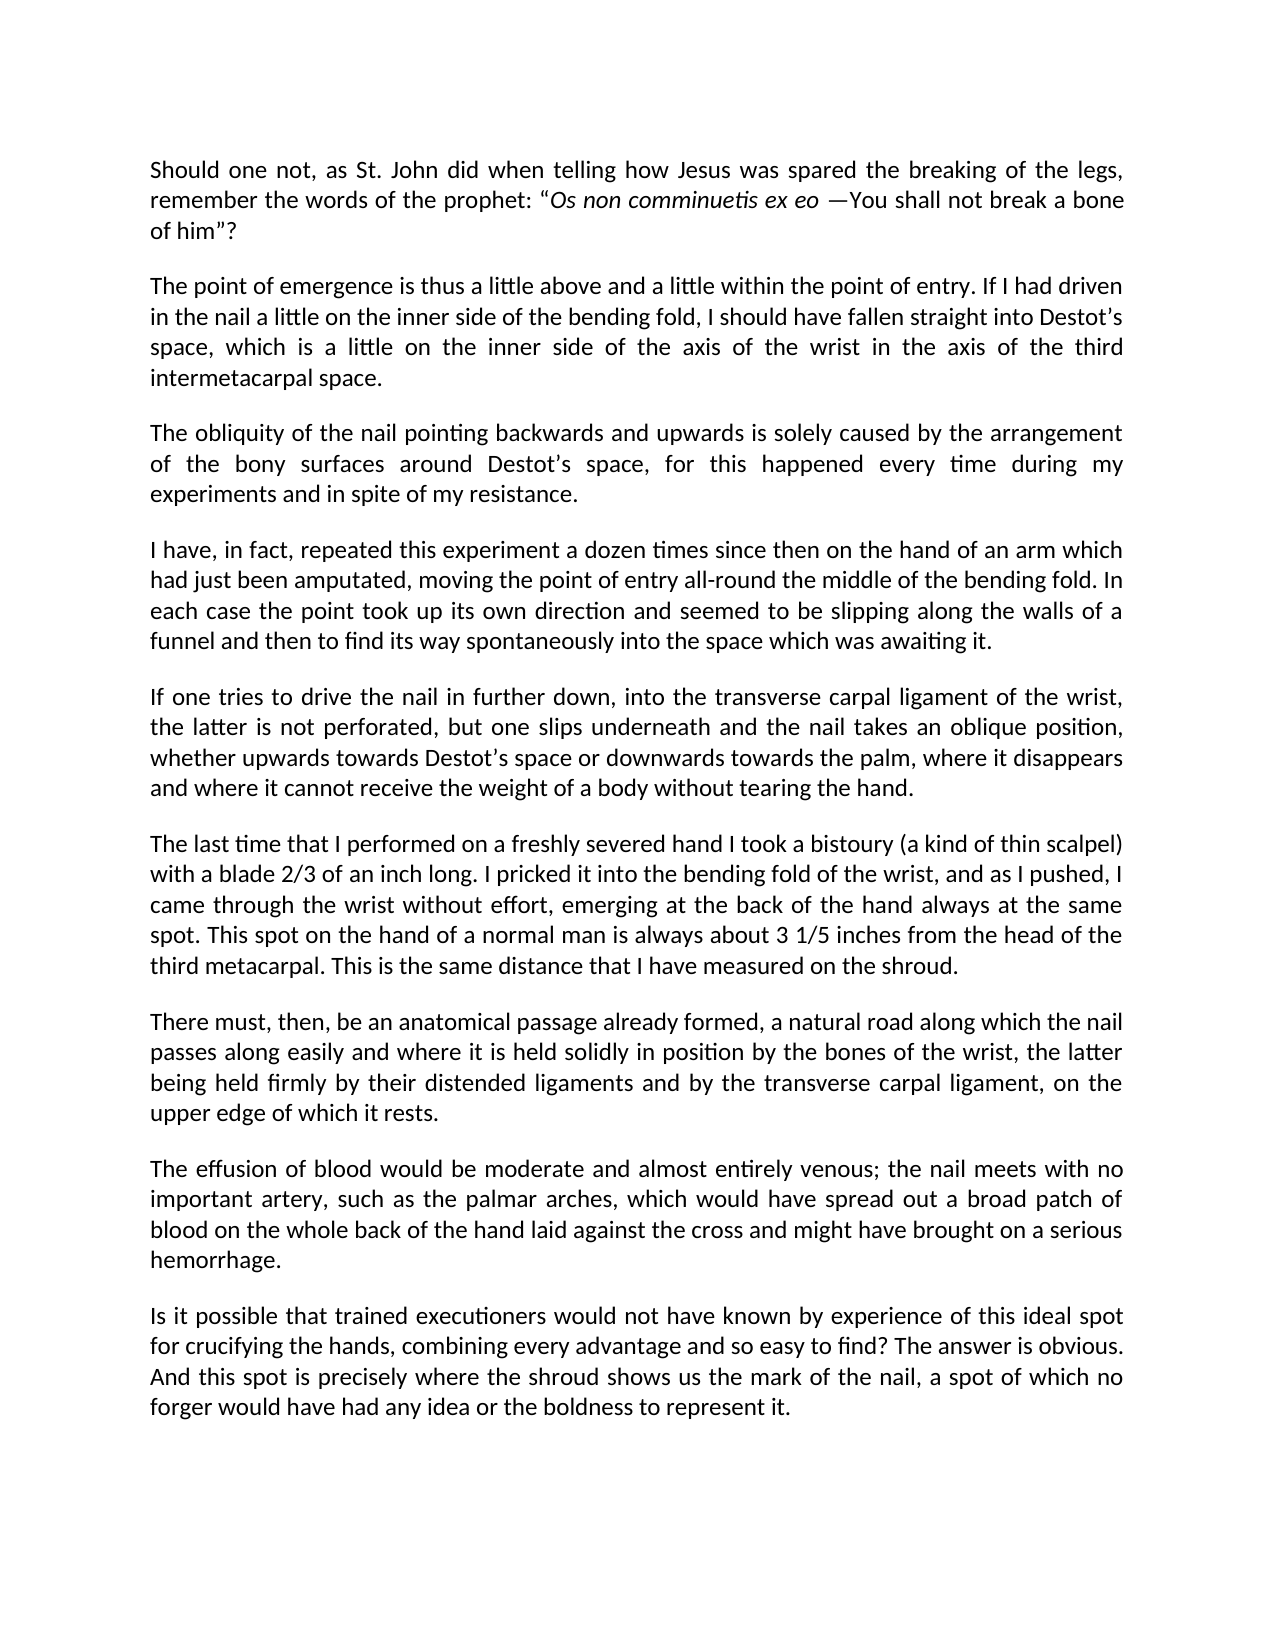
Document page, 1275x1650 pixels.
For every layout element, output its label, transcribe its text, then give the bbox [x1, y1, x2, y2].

text If one tries to drive the nail in further down, into the transverse carpal ligament of the wrist, the latter is not perforated, but one slips underneath and the nail takes an oblique position, whether upwards towards Destot’s space or downwards towards the palm, where it disappears and where it cannot receive the weight of a body without tearing the hand. [150, 681, 1125, 803]
text I have, in fact, repeated this experiment a dozen times since then on the hand of an arm which had just been amputated, moving the point of entry all-round the middle of the bending fold. In each case the point took up its own direction and seemed to be slipping along the walls of a funnel and then to find its way spontaneously into the space which was awaiting it. [150, 534, 1125, 656]
text Is it possible that trained executioners would not have known by experience of this ideal spot for crucifying the hands, combining every advantage and so easy to find? The answer is obvious. And this spot is precisely where the shroud shows us the mark of the nail, a spot of which no forger would have had any idea or the boldness to represent it. [150, 1300, 1125, 1422]
text The obliquity of the nail pointing backwards and upwards is solely caused by the arrangement of the bony surfaces around Destot’s space, for this happened every time during my experiments and in spite of my resistance. [150, 417, 1125, 509]
text The effusion of blood would be moderate and almost entirely venous; the nail meets with no important artery, such as the palmar arches, which would have spread out a broad patch of blood on the whole back of the hand laid against the cross and might have brought on a serious hemorrhage. [150, 1153, 1125, 1275]
text The last time that I performed on a freshly severed hand I took a bistoury (a kind of thin scalpel) with a blade 2/3 of an inch long. I pricked it into the bending fold of the wrist, and as I pushed, I came through the wrist without effort, emerging at the back of the hand always at the same spot. This spot on the hand of a normal man is always about 3 1/5 inches from the head of the third metacarpal. This is the same distance that I have measured on the shroud. [150, 828, 1125, 981]
text Should one not, as St. John did when telling how Jesus was spared the breaking of the legs, remember the words of the prophet: “Os non comminuetis ex eo —You shall not break a bone of him”? [150, 154, 1125, 245]
text There must, then, be an anatomical passage already formed, a natural road along which the nail passes along easily and where it is held solidly in position by the bones of the wrist, the latter being held firmly by their distended ligaments and by the transverse carpal ligament, on the upper edge of which it rests. [150, 1006, 1125, 1128]
text The point of emergence is thus a little above and a little within the point of entry. If I had driven in the nail a little on the inner side of the bending fold, I should have fallen straight into Destot’s space, which is a little on the inner side of the axis of the wrist in the axis of the third intermetacarpal space. [150, 270, 1125, 392]
